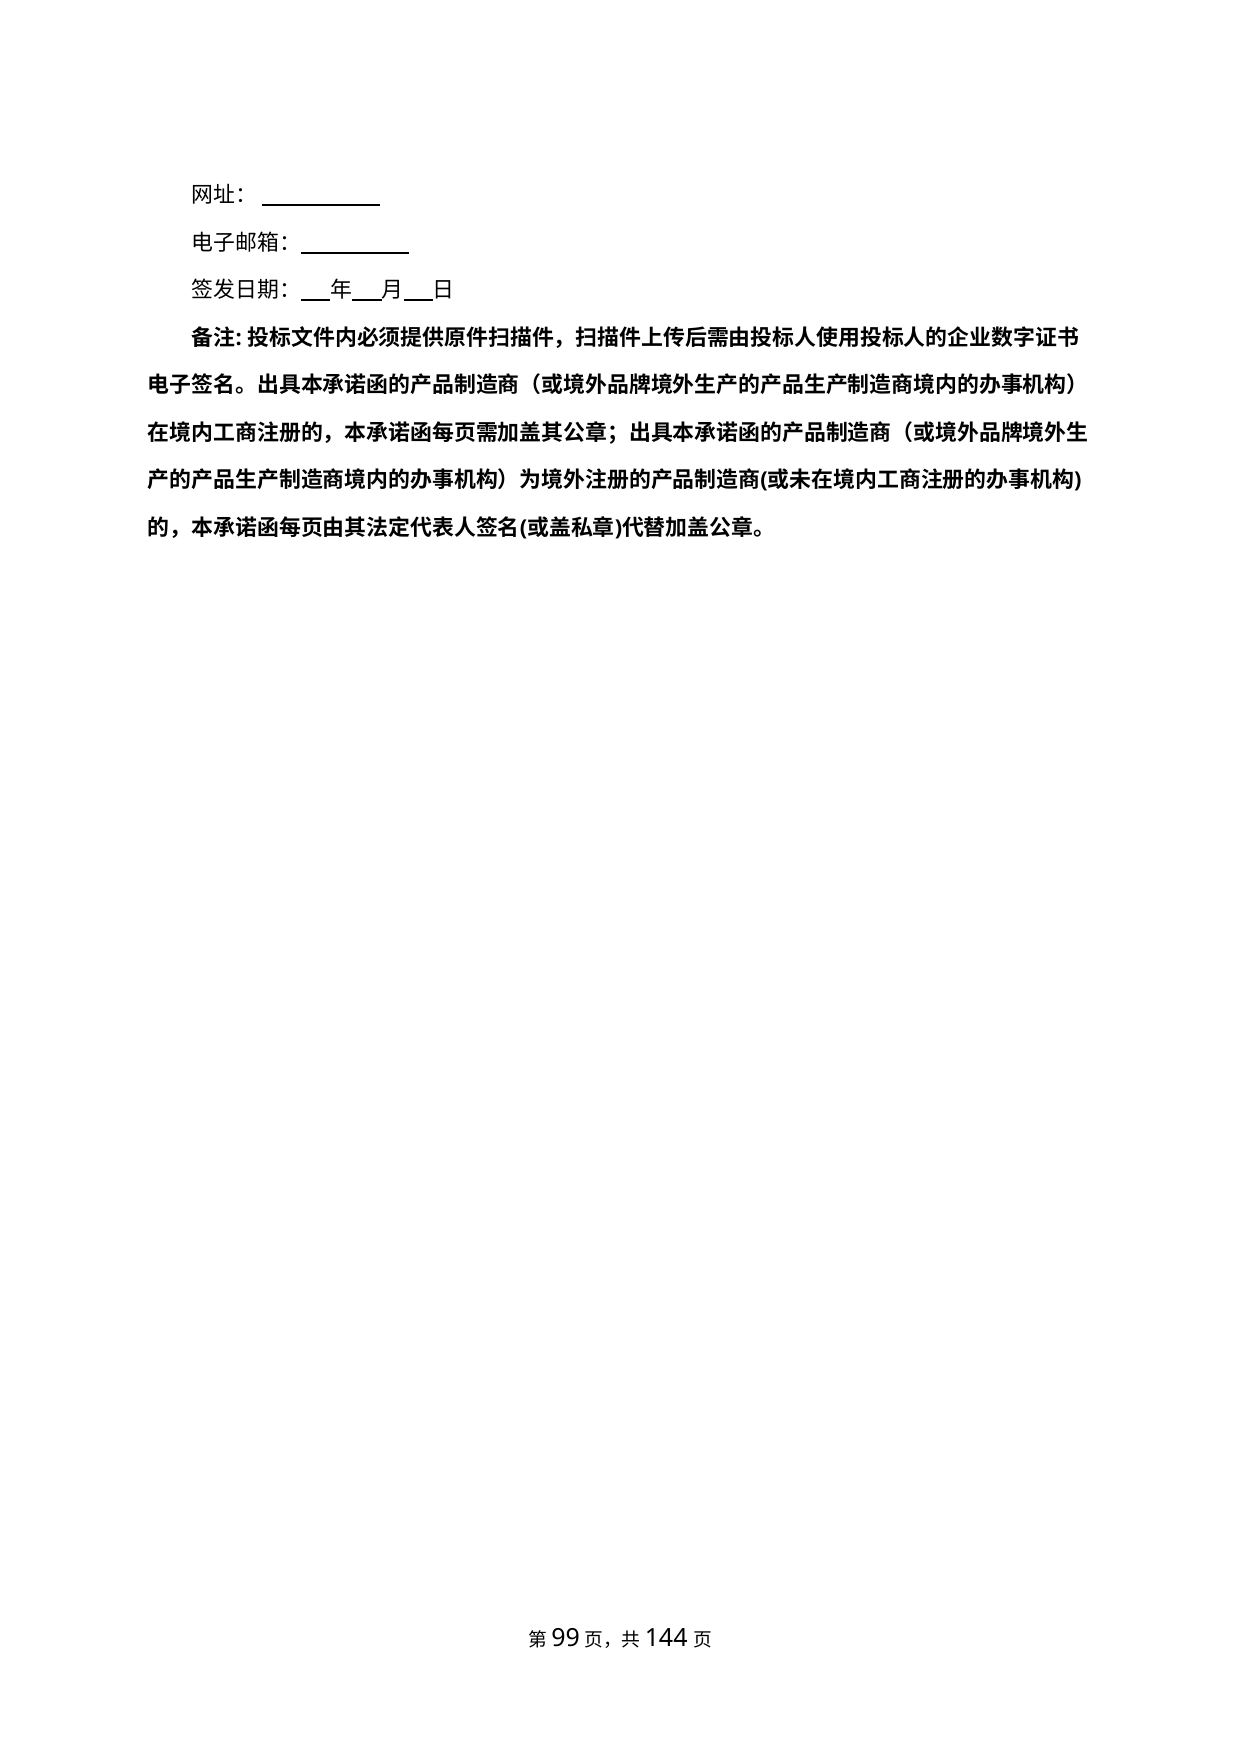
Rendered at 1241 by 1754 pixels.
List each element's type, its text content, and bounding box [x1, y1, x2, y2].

text 电子邮箱： [148, 225, 1092, 256]
text 签发日期： 年 月 日 [148, 272, 1092, 304]
text 网址： [148, 177, 1092, 209]
text 备注: 投标文件内必须提供原件扫描件，扫描件上传后需由投标人使用投标人的企业数字证书电子签名。出具本承诺函的产品制造商（或境外品牌境外生产的产品生产制造商境内的办事机构）在境内工商注册的，本承诺函每页需加盖其公章；出具本承诺函的产品制造商（或境外品牌境外生产的产品生产制造商境内的办事机构）为境外注册的产品制造商(或未在境内工商注册的办事机构)的，本承诺函每页由其法定代表人签名(或盖私章)代替加盖公章。 [148, 320, 1092, 542]
